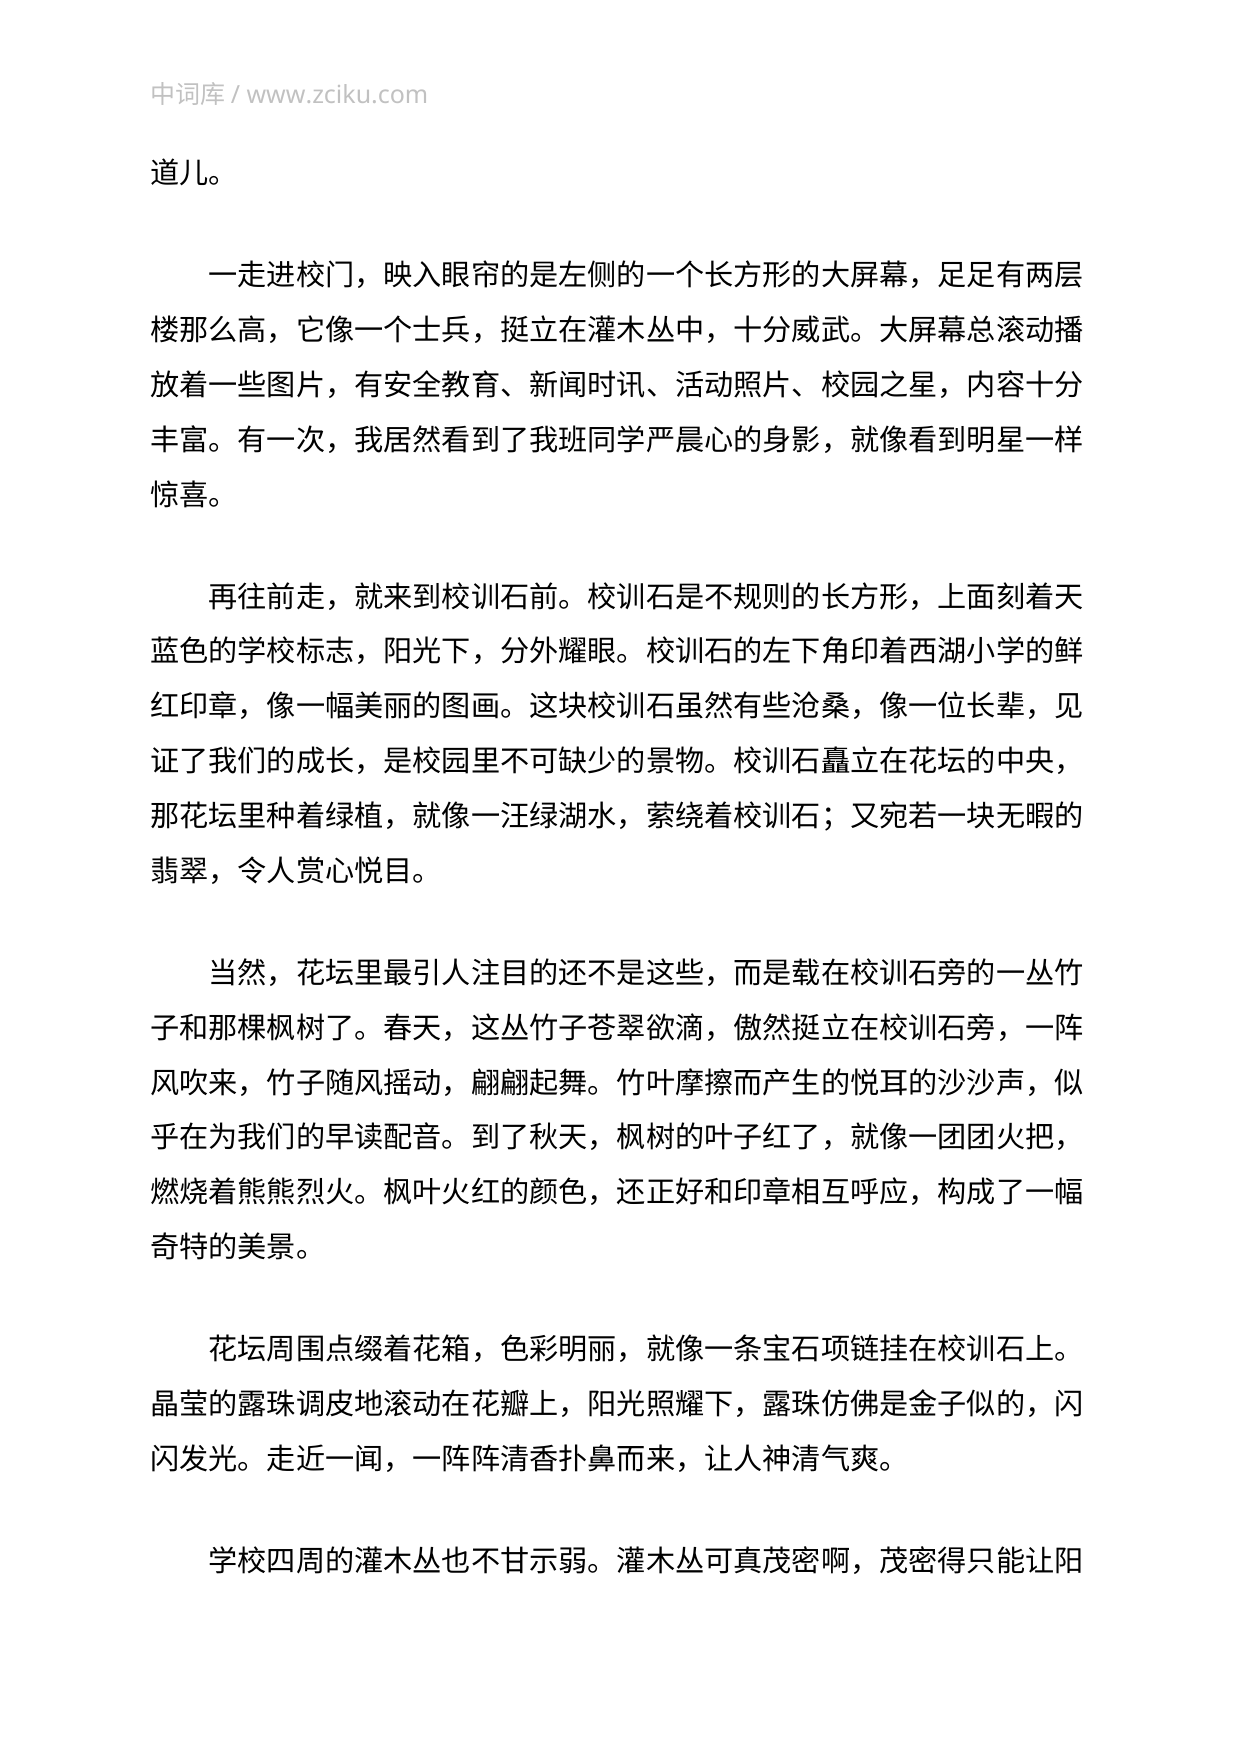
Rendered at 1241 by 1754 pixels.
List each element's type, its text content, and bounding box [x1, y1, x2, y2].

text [150, 150, 1090, 192]
text 再往前走，就来到校训石前。校训石是不规则的长方形，上面刻着天蓝色的学校标志，阳光下，分外耀眼。校训石的左下角印着西湖小学的鲜红印章，像一幅美丽的图画。这块校训石虽然有些沧桑，像一位长辈，见证了我们的成长，是校园里不可缺少的景物。校训石矗立在花坛的中央，那花坛里种着绿植，就像一汪绿湖水，萦绕着校训石；又宛若一块无暇的翡翠，令人赏心悦目。 [150, 573, 1090, 890]
text 花坛周围点缀着花箱，色彩明丽，就像一条宝石项链挂在校训石上。晶莹的露珠调皮地滚动在花瓣上，阳光照耀下，露珠仿佛是金子似的，闪闪发光。走近一闻，一阵阵清香扑鼻而来，让人神清气爽。 [150, 1326, 1090, 1478]
text 当然，花坛里最引人注目的还不是这些，而是载在校训石旁的一丛竹子和那棵枫树了。春天，这丛竹子苍翠欲滴，傲然挺立在校训石旁，一阵风吹来，竹子随风摇动，翩翩起舞。竹叶摩擦而产生的悦耳的沙沙声，似乎在为我们的早读配音。到了秋天，枫树的叶子红了，就像一团团火把，燃烧着熊熊烈火。枫叶火红的颜色，还正好和印章相互呼应，构成了一幅奇特的美景。 [150, 949, 1090, 1266]
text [150, 1537, 1090, 1579]
text 一走进校门，映入眼帘的是左侧的一个长方形的大屏幕，足足有两层楼那么高，它像一个士兵，挺立在灌木丛中，十分威武。大屏幕总滚动播放着一些图片，有安全教育、新闻时讯、活动照片、校园之星，内容十分丰富。有一次，我居然看到了我班同学严晨心的身影，就像看到明星一样惊喜。 [150, 252, 1090, 514]
